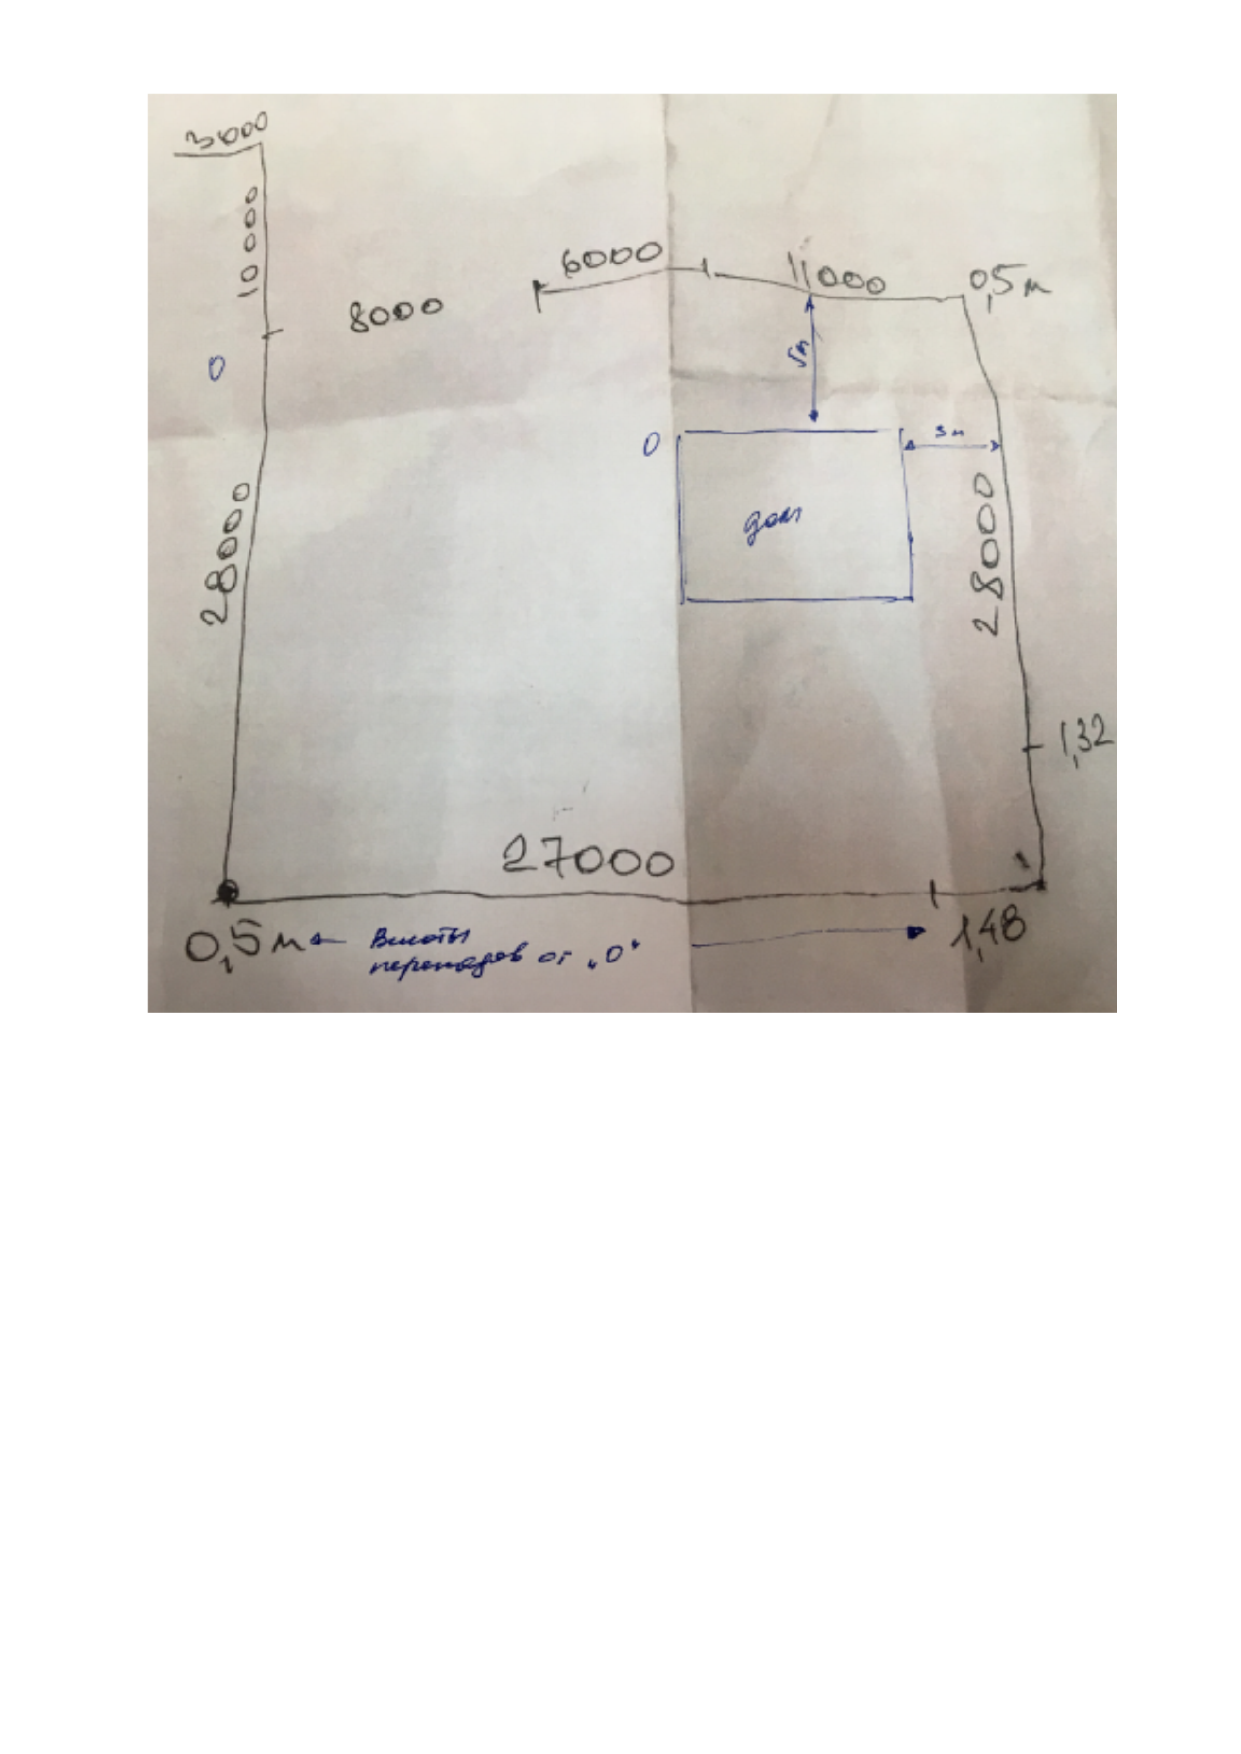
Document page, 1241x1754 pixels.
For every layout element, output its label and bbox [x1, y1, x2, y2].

picture [148, 94, 1117, 1012]
